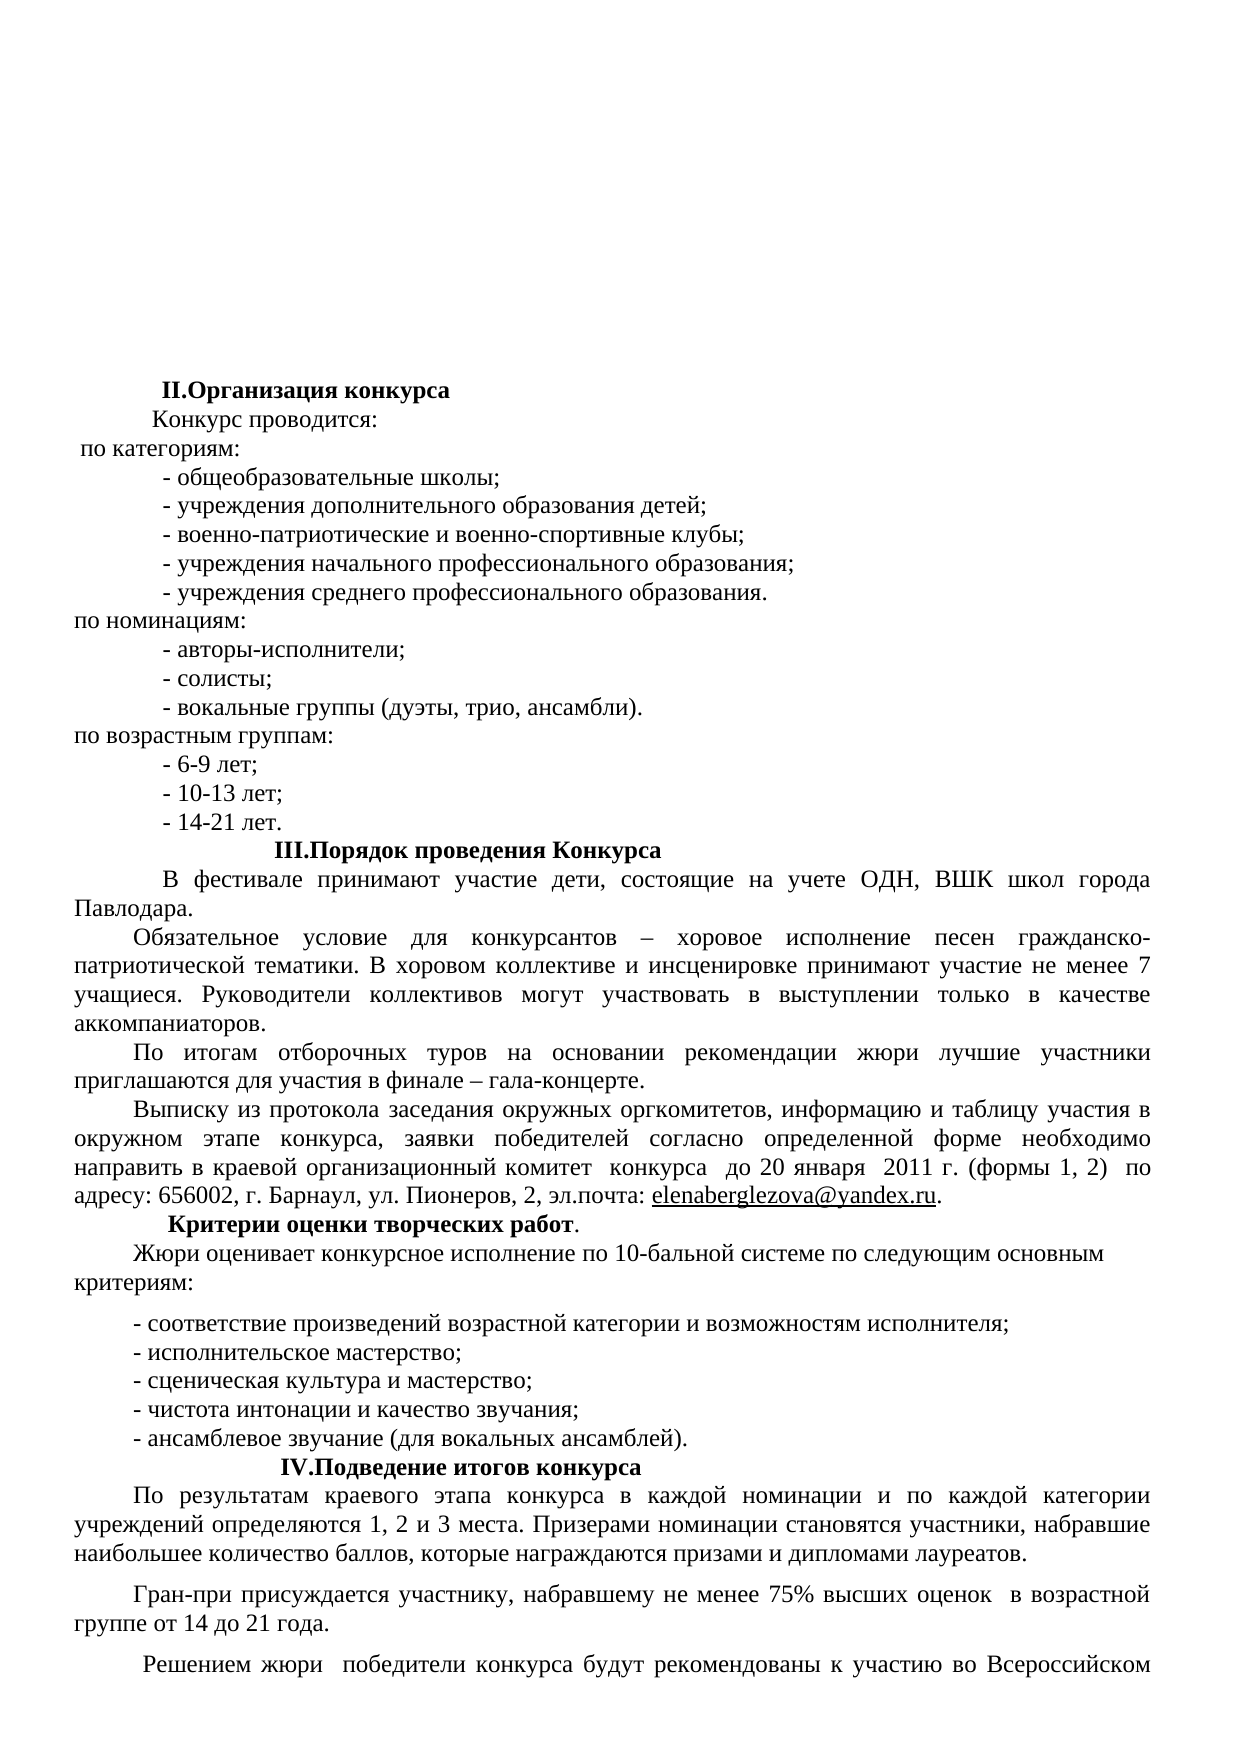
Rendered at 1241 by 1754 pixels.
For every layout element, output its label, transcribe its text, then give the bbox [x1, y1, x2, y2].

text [74, 1649, 1152, 1678]
list III.Порядок проведения Конкурса [74, 835, 1152, 864]
text Выписку из протокола заседания окружных оргкомитетов, информацию и таблицу участия в окружном этапе конкурса, заявки победителей согласно определенной форме необходимо направить в краевой организационный комитет конкурса до 20 января . (формы 1, 2) по адресу: . Барнаул, ул. Пионеров, 2, эл.почта: elenaberglezova@yandex.ru. [74, 1094, 1152, 1209]
text - ансамблевое звучание (для вокальных ансамблей). [74, 1423, 1152, 1452]
text Обязательное условие для конкурсантов – хоровое исполнение песен гражданско-патриотической тематики. В хоровом коллективе и инсценировке принимают участие не менее 7 учащиеся. Руководители коллективов могут участвовать в выступлении только в качестве аккомпаниаторов. [74, 922, 1152, 1037]
list II.Организация конкурса [149, 375, 1152, 404]
text - чистота интонации и качество звучания; [74, 1394, 1152, 1423]
text Гран-при присуждается участнику, набравшему не менее 75% высших оценок в возрастной группе от 14 до 21 года. [74, 1579, 1152, 1637]
text - учреждения дополнительного образования детей; [162, 490, 1152, 519]
text - сценическая культура и мастерство; [74, 1365, 1152, 1394]
text - 10-13 лет; [162, 778, 1152, 807]
text - соответствие произведений возрастной категории и возможностям исполнителя; [74, 1308, 1152, 1337]
text - солисты; [162, 663, 1152, 692]
text - 14-21 лет. [162, 807, 1152, 835]
text по номинациям: [74, 605, 1152, 634]
list IV.Подведение итогов конкурса [74, 1452, 1152, 1480]
text Жюри оценивает конкурсное исполнение по 10-бальной системе по следующим основным критериям: [74, 1238, 1152, 1295]
text - учреждения начального профессионального образования; [162, 548, 1152, 577]
text По итогам отборочных туров на основании рекомендации жюри лучшие участники приглашаются для участия в финале – гала-концерте. [74, 1037, 1152, 1094]
text - 6-9 лет; [162, 749, 1152, 778]
list Критерии оценки творческих работ. [74, 1209, 1152, 1238]
text - исполнительское мастерство; [74, 1337, 1152, 1365]
text - общеобразовательные школы; [162, 462, 1152, 490]
text В фестивале принимают участие дети, состоящие на учете ОДН, ВШК школ города Павлодара. [74, 864, 1152, 922]
text по категориям: [74, 433, 1152, 462]
text по возрастным группам: [74, 720, 1152, 749]
text - вокальные группы (дуэты, трио, ансамбли). [162, 692, 1152, 720]
text - авторы-исполнители; [162, 634, 1152, 663]
text - учреждения среднего профессионального образования. [162, 577, 1152, 605]
text Конкурс проводится: [74, 404, 1152, 433]
text По результатам краевого этапа конкурса в каждой номинации и по каждой категории учреждений определяются 1, 2 и 3 места. Призерами номинации становятся участники, набравшие наибольшее количество баллов, которые награждаются призами и дипломами лауреатов. [74, 1480, 1152, 1567]
text - военно-патриотические и военно-спортивные клубы; [162, 519, 1152, 548]
